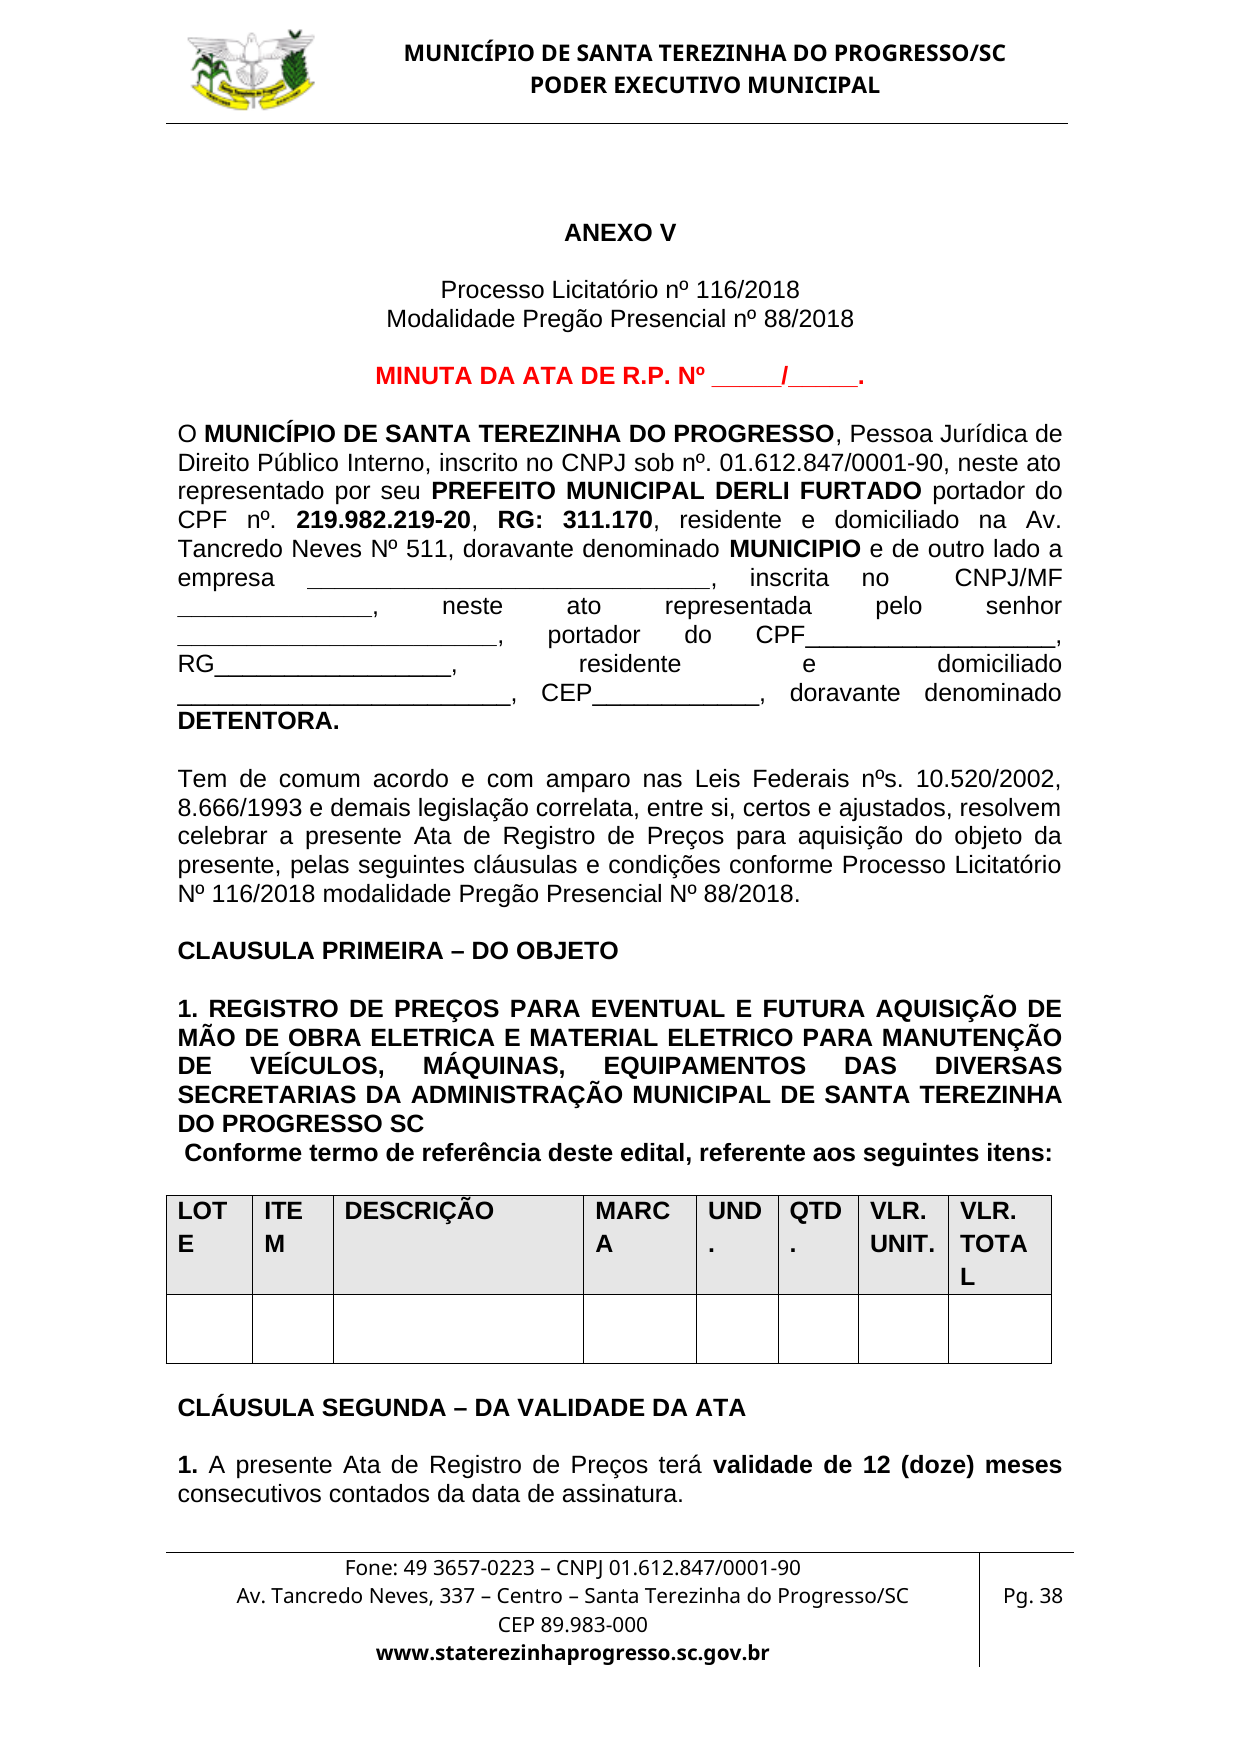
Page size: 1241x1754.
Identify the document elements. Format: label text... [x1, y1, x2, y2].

table_header ITEM [253, 1196, 333, 1294]
table_cell [949, 1295, 1051, 1363]
text MINUTA DA ATA DE R.P. Nº _____/_____. [177, 361, 1063, 390]
table_cell [779, 1295, 858, 1363]
picture [177, 14, 329, 123]
text CLÁUSULA SEGUNDA – DA VALIDADE DA ATA [177, 1392, 1063, 1421]
text 1. A presente Ata de Registro de Preços terá validade de 12 (doze) meses consecutivos contados da data de assinatura. [177, 1450, 1063, 1507]
text Processo Licitatório nº 116/2018 [177, 275, 1063, 304]
table_cell [859, 1295, 948, 1363]
table_header VLR. TOTAL [949, 1196, 1051, 1294]
text ANEXO V [177, 217, 1063, 246]
table_header LOTE [167, 1196, 252, 1294]
table_header DESCRIÇÃO [334, 1196, 583, 1294]
table_cell [167, 1295, 252, 1363]
text CLAUSULA PRIMEIRA – DO OBJETO [177, 936, 1063, 965]
table_cell [334, 1295, 583, 1363]
text 1. REGISTRO DE PREÇOS PARA EVENTUAL E FUTURA AQUISIÇÃO DE MÃO DE OBRA ELETRICA E MATERIAL ELETRICO PARA MANUTENÇÃO DE VEÍCULOS, MÁQUINAS, EQUIPAMENTOS DAS DIVERSAS SECRETARIAS DA ADMINISTRAÇÃO MUNICIPAL DE SANTA TEREZINHA DO PROGRESSO SC [177, 994, 1063, 1137]
text Tem de comum acordo e com amparo nas Leis Federais nºs. 10.520/2002, 8.666/1993 e demais legislação correlata, entre si, certos e ajustados, resolvem celebrar a presente Ata de Registro de Preços para aquisição do objeto da presente, pelas seguintes cláusulas e condições conforme Processo Licitatório Nº 116/2018 modalidade Pregão Presencial Nº 88/2018. [177, 764, 1063, 907]
table_header UND. [697, 1196, 778, 1294]
text Conforme termo de referência deste edital, referente aos seguintes itens: [177, 1137, 1063, 1166]
table_header QTD. [779, 1196, 858, 1294]
table_header MARCA [584, 1196, 696, 1294]
table_cell [253, 1295, 333, 1363]
table_cell [584, 1295, 696, 1363]
table_header VLR. UNIT. [859, 1196, 948, 1294]
table_cell [697, 1295, 778, 1363]
text O MUNICÍPIO DE SANTA TEREZINHA DO PROGRESSO, Pessoa Jurídica de Direito Público Interno, inscrito no CNPJ sob nº. 01.612.847/0001-90, neste ato representado por seu PREFEITO MUNICIPAL DERLI FURTADO portador do CPF nº. 219.982.219-20, RG: 311.170, residente e domiciliado na Av. Tancredo Neves Nº 511, doravante denominado MUNICIPIO e de outro lado a empresa _____________________________, inscrita no CNPJ/MF ______________, neste ato representada pelo senhor _______________________, portador do CPF__________________, RG_________________, residente e domiciliado ________________________, CEP____________, doravante denominado DETENTORA. [177, 419, 1063, 735]
text Modalidade Pregão Presencial nº 88/2018 [177, 304, 1063, 332]
